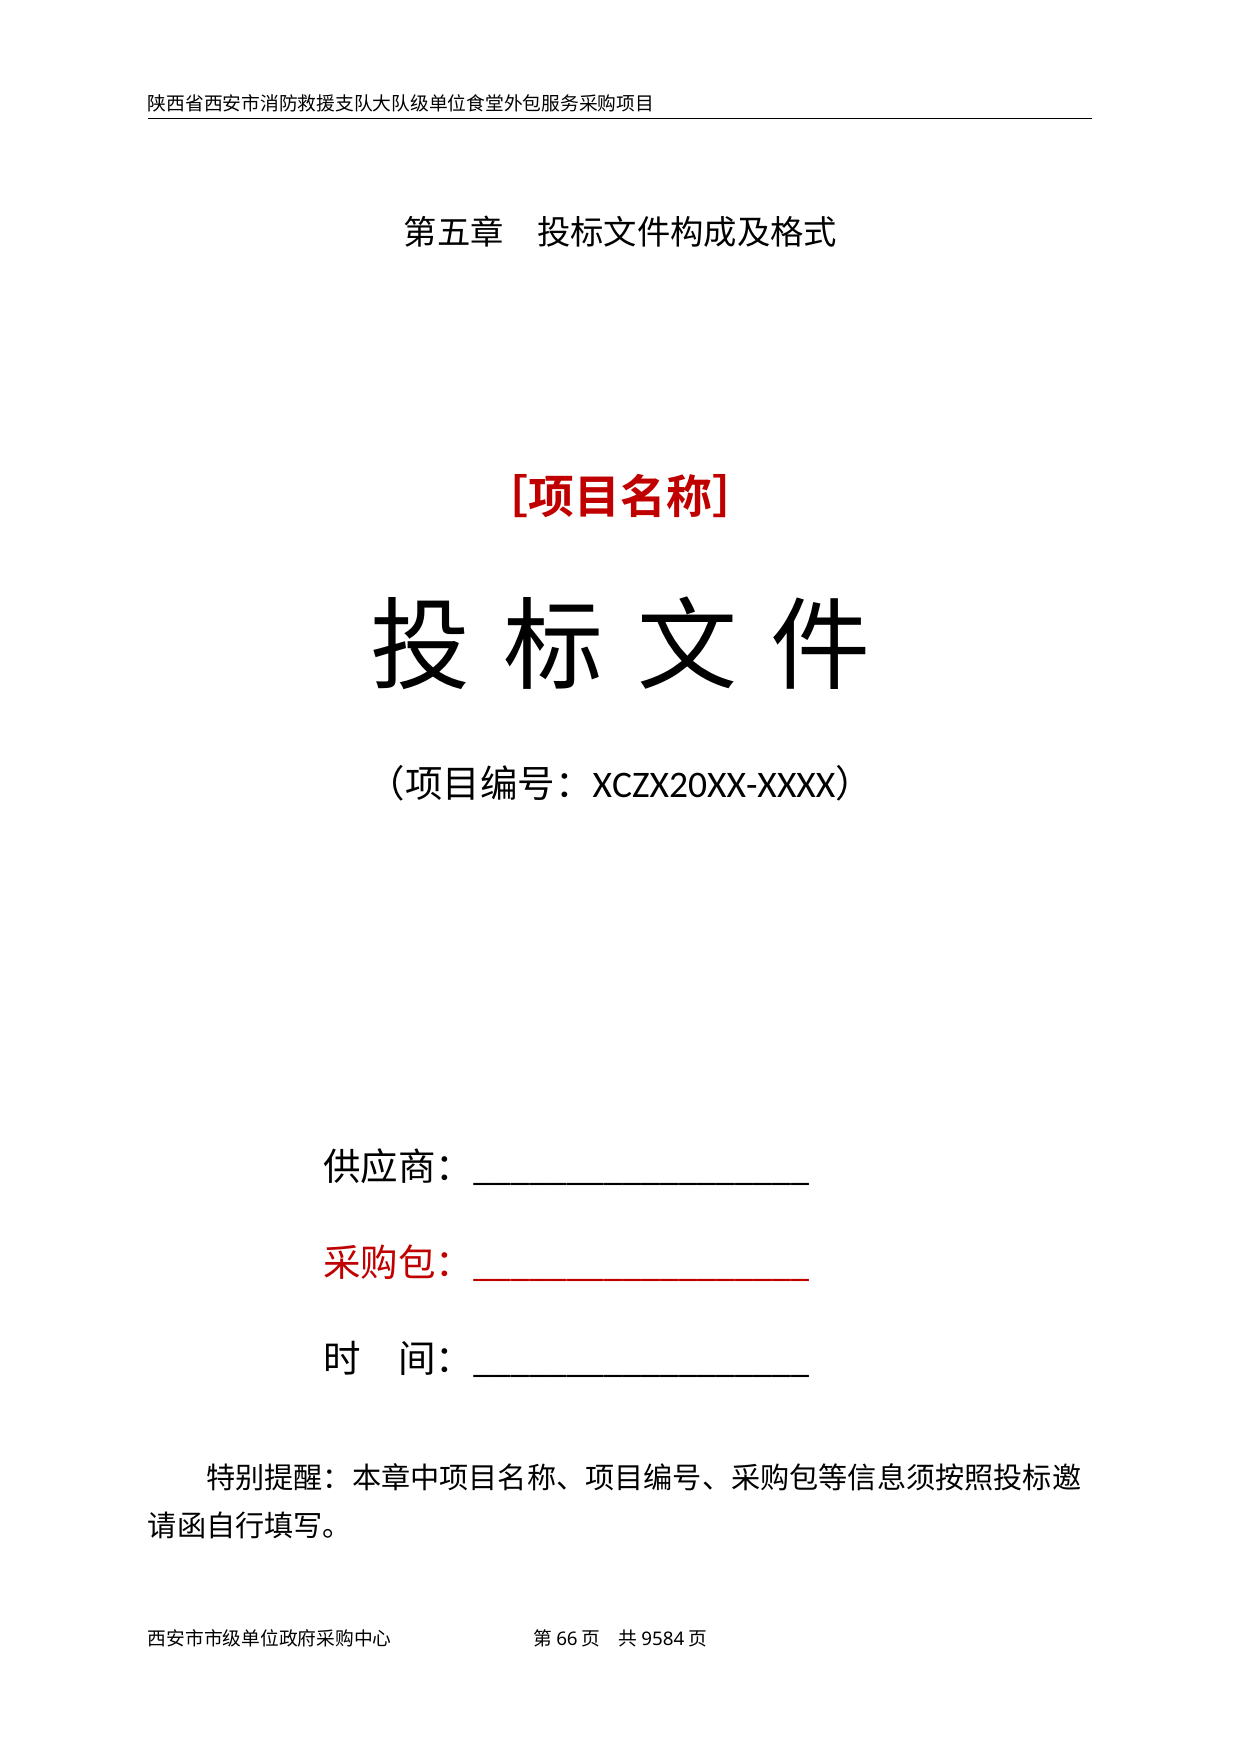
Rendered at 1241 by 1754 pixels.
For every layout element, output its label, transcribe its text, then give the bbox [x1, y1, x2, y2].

text 投标文件 [148, 542, 1092, 733]
text 时 间：__________________ [148, 1308, 1092, 1404]
text 采购包：__________________ [148, 1212, 1092, 1308]
subtitle 第五章 投标文件构成及格式 [148, 182, 1092, 278]
text 供应商：__________________ [148, 1117, 1092, 1212]
text ［项目名称］ [148, 446, 1092, 542]
text （项目编号：XCZX20XX-XXXX） [148, 733, 1092, 829]
text 特别提醒：本章中项目名称、项目编号、采购包等信息须按照投标邀请函自行填写。 [148, 1452, 1092, 1548]
